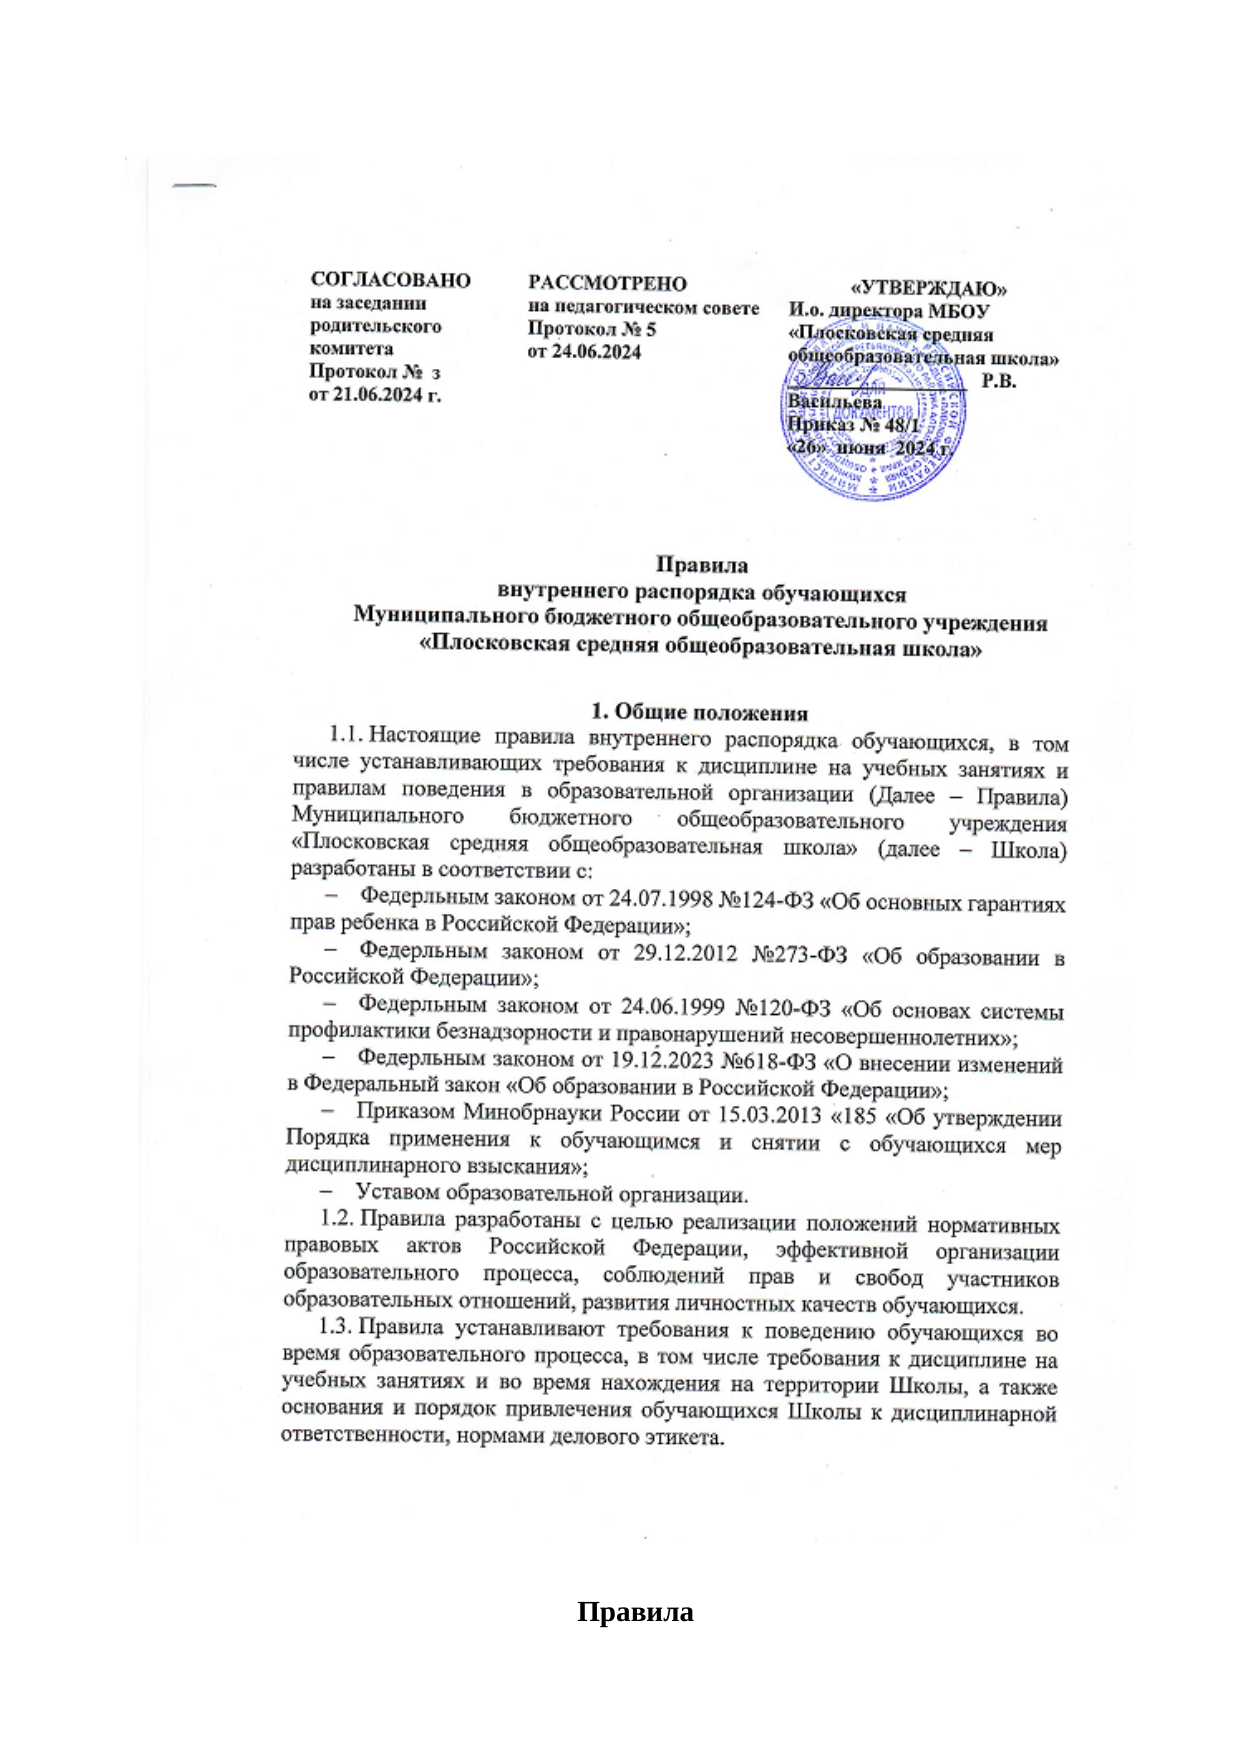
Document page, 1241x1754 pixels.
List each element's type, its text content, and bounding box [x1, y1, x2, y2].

picture [119, 151, 1134, 1544]
text Правила [75, 1594, 1152, 1628]
